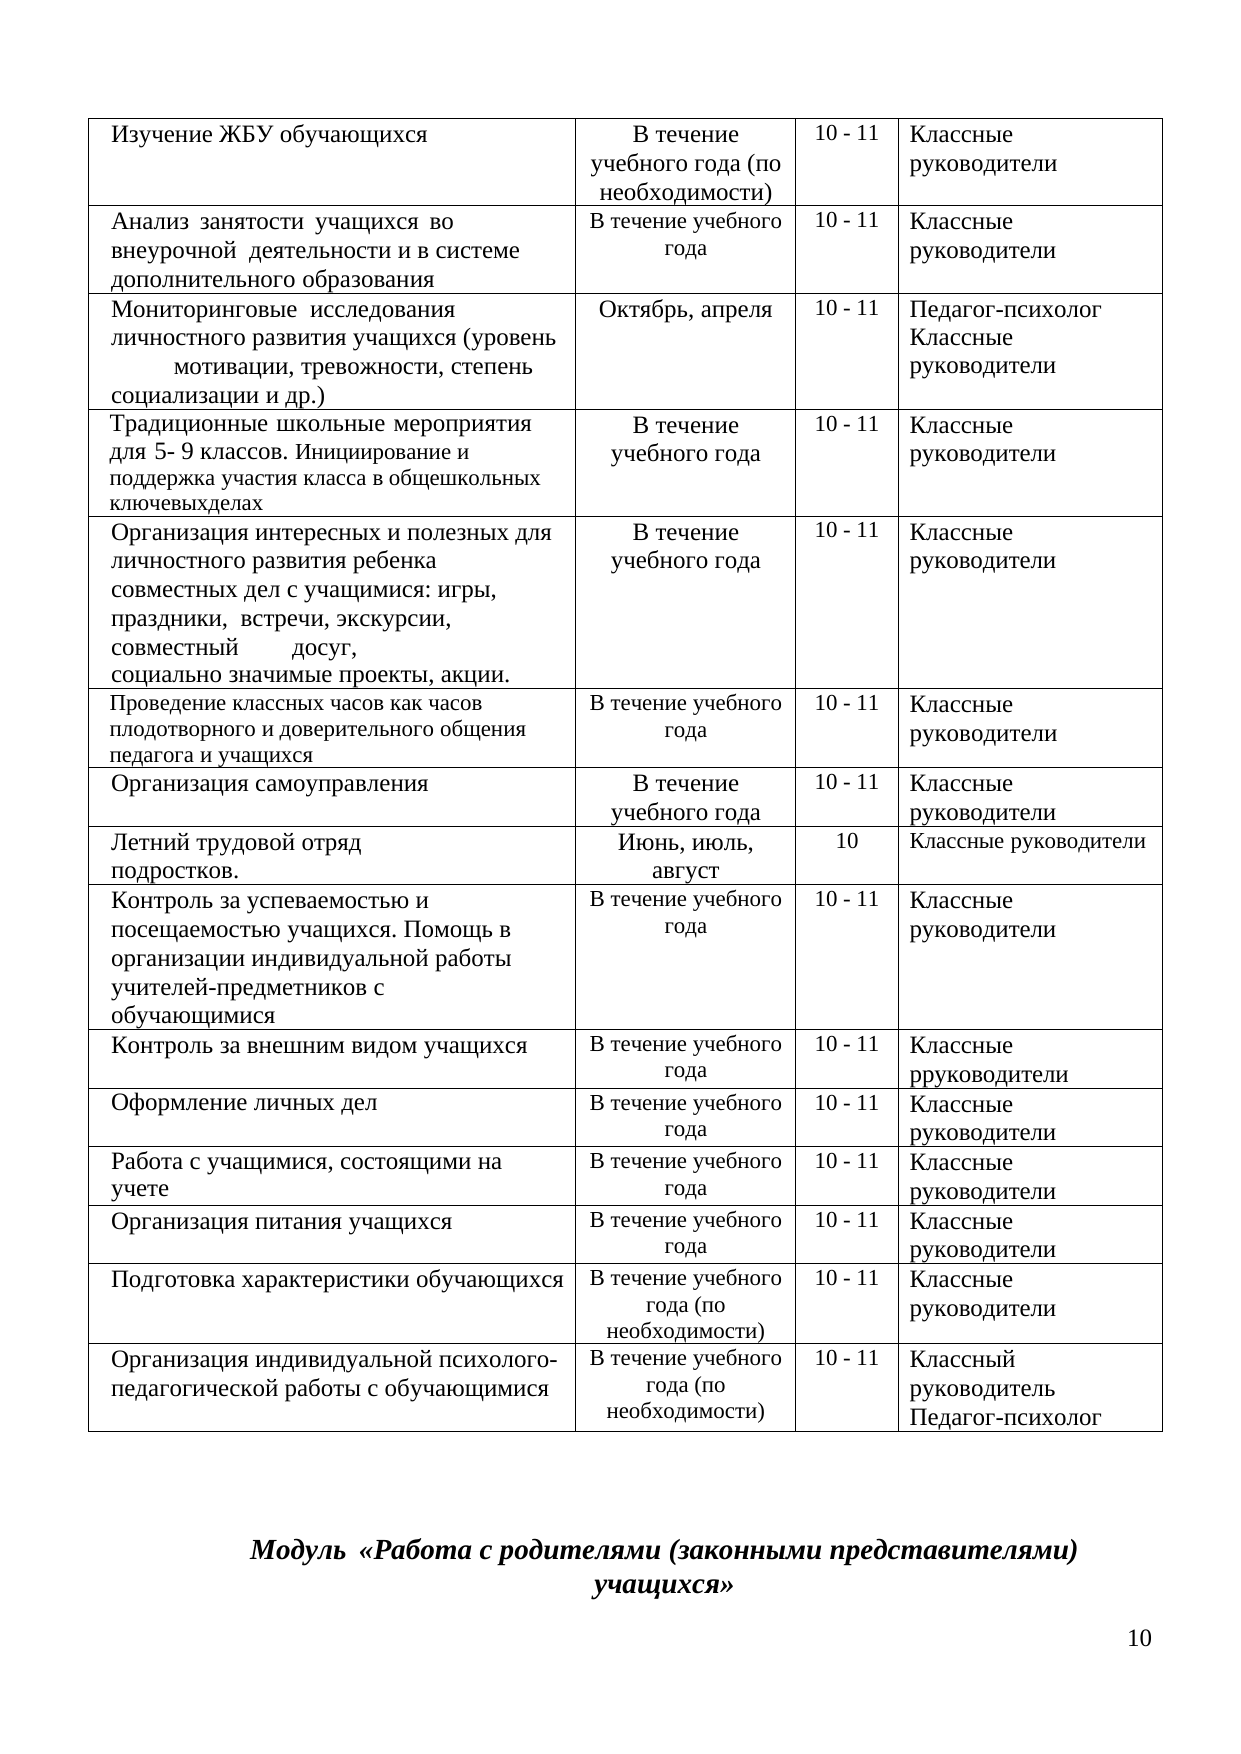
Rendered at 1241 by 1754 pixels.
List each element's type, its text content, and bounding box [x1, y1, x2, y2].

table_cell Изучение ЖБУ обучающихся [89, 119, 575, 205]
table_cell 10 - 11 [796, 885, 898, 1029]
table_cell Классные руководители [899, 206, 1162, 293]
table_cell Классные руководители [899, 768, 1162, 826]
table_cell В течение учебного года (по необходимости) [576, 1344, 795, 1431]
table_cell В течение учебного года [576, 1030, 795, 1088]
table_cell Классные руководители [899, 1147, 1162, 1205]
table_cell Работа с учащимися, состоящими на учете [89, 1147, 575, 1205]
table_cell Летний трудовой отряд подростков. [89, 827, 575, 884]
table_cell 10 - 11 [796, 517, 898, 688]
table_cell Педагог-психолог Классные руководители [899, 294, 1162, 409]
table_cell Классные руководители [899, 410, 1162, 516]
table_cell Контроль за успеваемостью и посещаемостью учащихся. Помощь в организации индивидуальной работы учителей-предметников с обучающимися [89, 885, 575, 1029]
table_cell Классные рруководители [899, 1030, 1162, 1088]
table_cell В течение учебного года [576, 768, 795, 826]
table_cell 10 - 11 [796, 410, 898, 516]
table_cell В течение учебного года [576, 1206, 795, 1263]
table_cell Классные руководители [899, 1089, 1162, 1146]
table_cell Классные руководители [899, 689, 1162, 767]
table_cell В течение учебного года [576, 1089, 795, 1146]
table_cell В течение учебного года [576, 885, 795, 1029]
table_cell Проведение классных часов как часов плодотворного и доверительного общения педагога и учащихся [89, 689, 575, 767]
table_cell Организация индивидуальной психолого-педагогической работы с обучающимися [89, 1344, 575, 1431]
table_cell 10 - 11 [796, 1147, 898, 1205]
table_cell В течение учебного года [576, 1147, 795, 1205]
table_cell Анализ занятости учащихся во внеурочной деятельности и в системе дополнительного образования [89, 206, 575, 293]
table_cell В течение учебного года (по необходимости) [576, 119, 795, 205]
table_cell 10 - 11 [796, 1344, 898, 1431]
table_cell 10 - 11 [796, 119, 898, 205]
table_cell Классный руководитель Педагог-психолог [899, 1344, 1162, 1431]
table_cell В течение учебного года (по необходимости) [576, 1264, 795, 1343]
table_cell Организация питания учащихся [89, 1206, 575, 1263]
table_cell Октябрь, апреля [576, 294, 795, 409]
table_cell В течение учебного года [576, 689, 795, 767]
table_cell В течение учебного года [576, 206, 795, 293]
table_cell Подготовка характеристики обучающихся [89, 1264, 575, 1343]
table_cell 10 - 11 [796, 689, 898, 767]
table_cell В течение учебного года [576, 517, 795, 688]
table_cell Оформление личных дел [89, 1089, 575, 1146]
table_cell 10 [796, 827, 898, 884]
table_cell Классные руководители [899, 1206, 1162, 1263]
table_cell Классные руководители [899, 827, 1162, 884]
table_cell 10 - 11 [796, 1089, 898, 1146]
table_cell Классные руководители [899, 885, 1162, 1029]
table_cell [899, 119, 1162, 205]
table_cell 10 - 11 [796, 206, 898, 293]
table_cell 10 - 11 [796, 294, 898, 409]
table_cell 10 - 11 [796, 1206, 898, 1263]
table_cell 10 - 11 [796, 768, 898, 826]
text Модуль «Работа с родителями (законными представителями) учащихся» [177, 1532, 1152, 1599]
table_cell Организация самоуправления [89, 768, 575, 826]
table_cell Традиционные школьные мероприятия для 5- 9 классов. Инициирование и поддержка участия класса в общешкольных ключевыхделах [89, 410, 575, 516]
table_cell Организация интересных и полезных для личностного развития ребенка совместных дел с учащимися: игры, праздники, встречи, экскурсии, совместный досуг, социально значимые проекты, акции. [89, 517, 575, 688]
table_cell 10 - 11 [796, 1030, 898, 1088]
table_cell 10 - 11 [796, 1264, 898, 1343]
table_cell Июнь, июль, август [576, 827, 795, 884]
table_cell Мониторинговые исследования личностного развития учащихся (уровень мотивации, тревожности, степень социализации и др.) [89, 294, 575, 409]
table_cell Контроль за внешним видом учащихся [89, 1030, 575, 1088]
table_cell В течение учебного года [576, 410, 795, 516]
table_cell Классные руководители [899, 1264, 1162, 1343]
table_cell Классные руководители [899, 517, 1162, 688]
